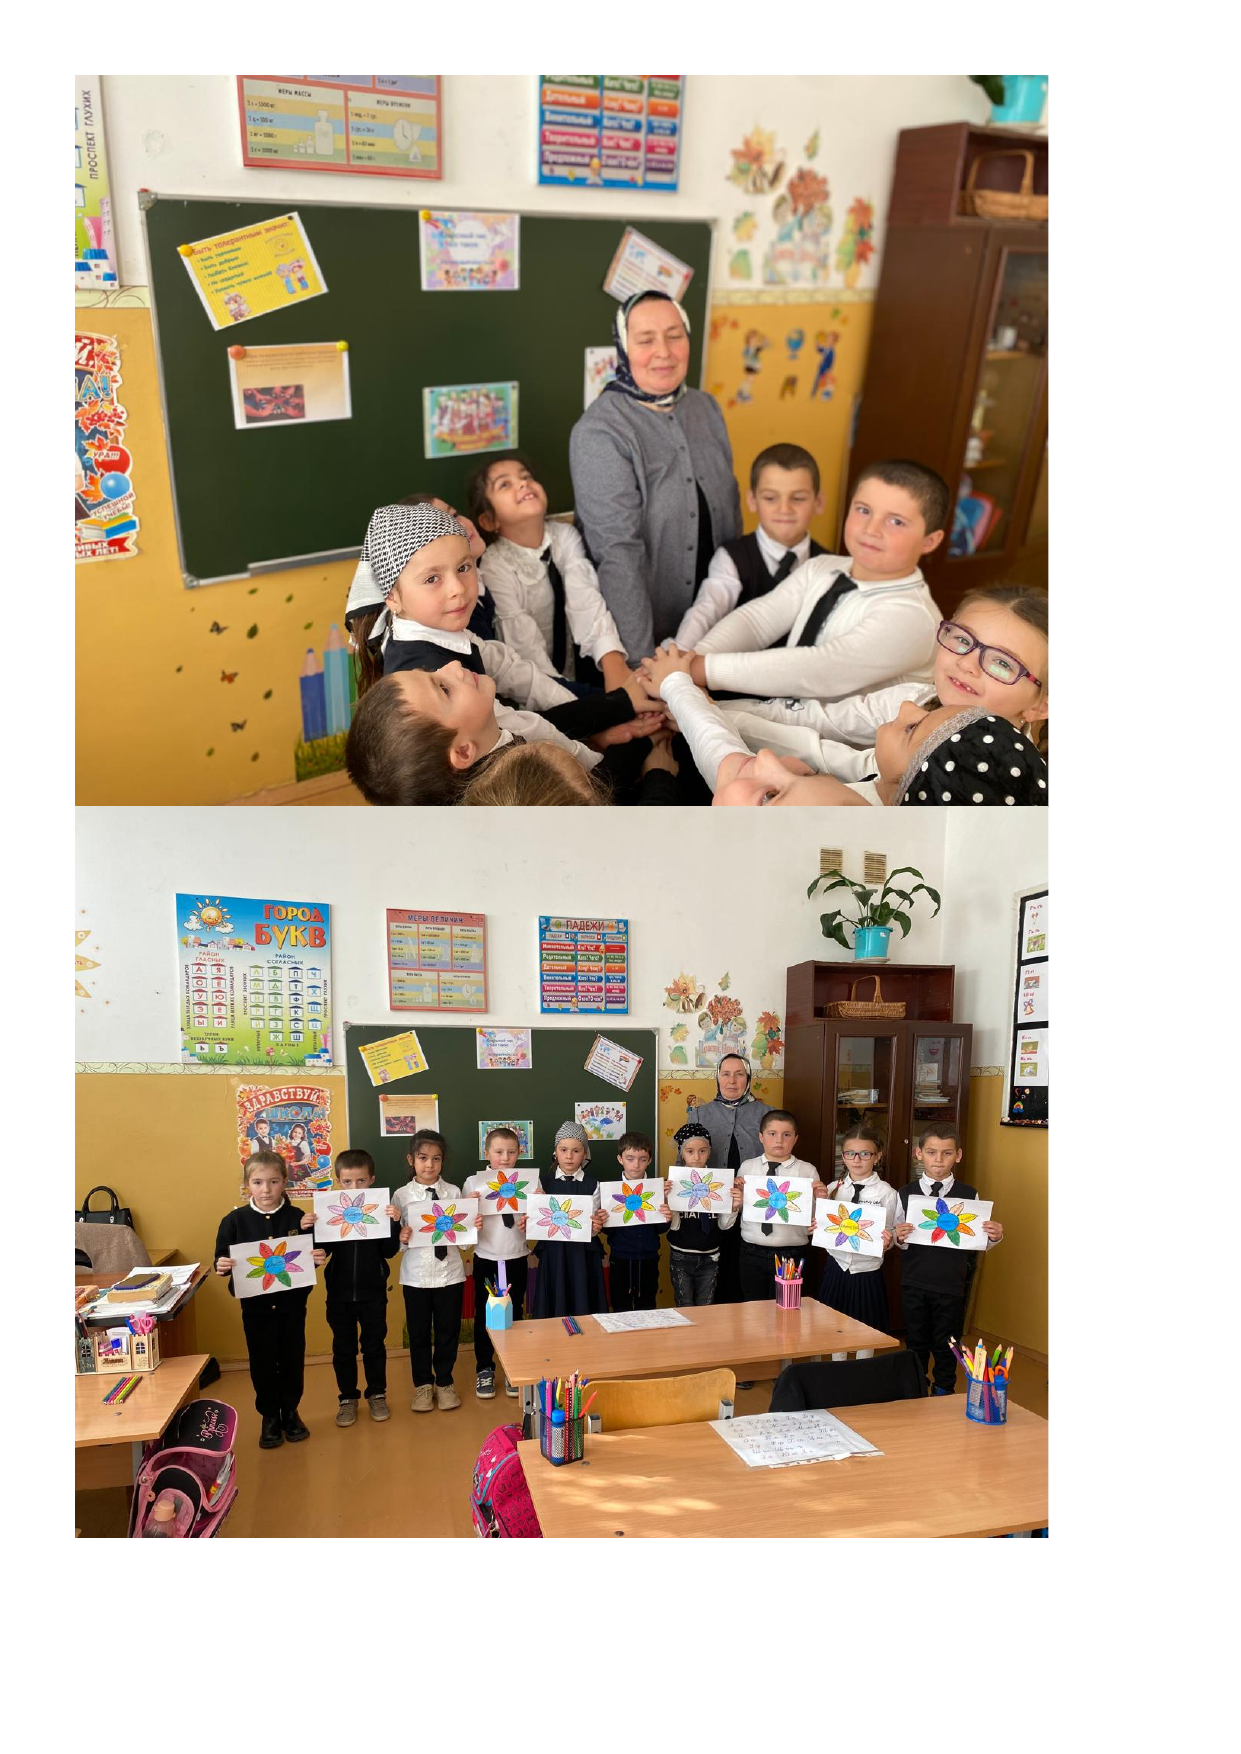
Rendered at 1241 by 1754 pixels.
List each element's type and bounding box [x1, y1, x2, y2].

picture [75, 75, 1049, 1538]
